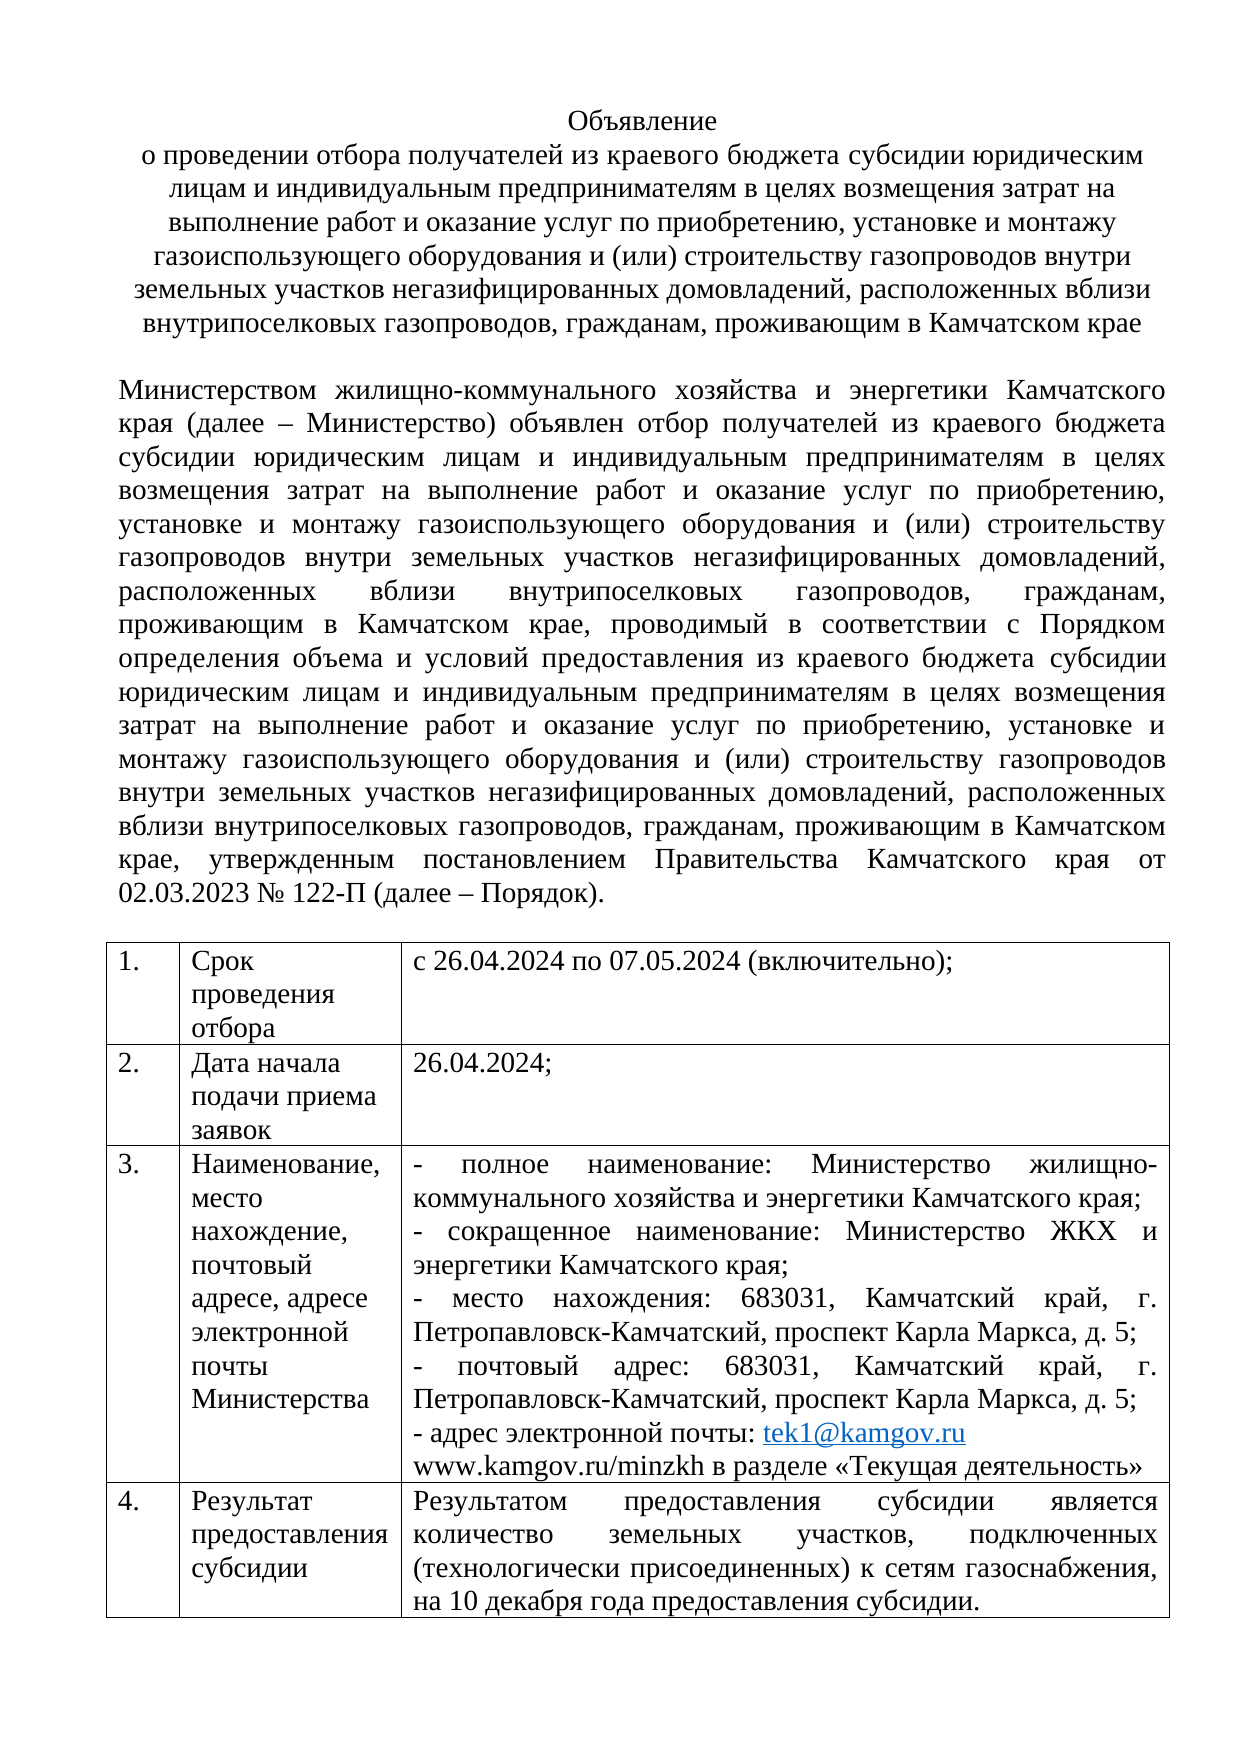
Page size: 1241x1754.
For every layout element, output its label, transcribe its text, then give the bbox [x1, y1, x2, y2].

table_cell Дата начала подачи приема заявок [180, 1045, 401, 1145]
table_cell Результат предоставления субсидии [180, 1483, 401, 1617]
text о проведении отбора получателей из краевого бюджета субсидии юридическим лицам и индивидуальным предпринимателям в целях возмещения затрат на выполнение работ и оказание услуг по приобретению, установке и монтажу газоиспользующего оборудования и (или) строительству газопроводов внутри земельных участков негазифицированных домовладений, расположенных вблизи внутрипоселковых газопроводов, гражданам, проживающим в Камчатском крае [118, 137, 1167, 338]
title Объявление [118, 103, 1167, 137]
text Министерством жилищно-коммунального хозяйства и энергетики Камчатского края (далее – Министерство) объявлен отбор получателей из краевого бюджета субсидии юридическим лицам и индивидуальным предпринимателям в целях возмещения затрат на выполнение работ и оказание услуг по приобретению, установке и монтажу газоиспользующего оборудования и (или) строительству газопроводов внутри земельных участков негазифицированных домовладений, расположенных вблизи внутрипоселковых газопроводов, гражданам, проживающим в Камчатском крае, проводимый в соответствии с Порядком определения объема и условий предоставления из краевого бюджета субсидии юридическим лицам и индивидуальным предпринимателям в целях возмещения затрат на выполнение работ и оказание услуг по приобретению, установке и монтажу газоиспользующего оборудования и (или) строительству газопроводов внутри земельных участков негазифицированных домовладений, расположенных вблизи внутрипоселковых газопроводов, гражданам, проживающим в Камчатском крае, утвержденным постановлением Правительства Камчатского края от 02.03.2023 № 122-П (далее – Порядок). [118, 372, 1167, 908]
table_cell Результатом предоставления субсидии является количество земельных участков, подключенных (технологически присоединенных) к сетям газоснабжения, на 10 декабря года предоставления субсидии. [402, 1483, 1169, 1617]
table_cell - полное наименование: Министерство жилищно-коммунального хозяйства и энергетики Камчатского края; - сокращенное наименование: Министерство ЖКХ и энергетики Камчатского края; - место нахождения: 683031, Камчатский край, г. Петропавловск-Камчатский, проспект Карла Маркса, д. 5; - почтовый адрес: 683031, Камчатский край, г. Петропавловск-Камчатский, проспект Карла Маркса, д. 5; - адрес электронной почты: tek1@kamgov.ru www.kamgov.ru/minzkh в разделе «Текущая деятельность» [402, 1146, 1169, 1482]
table_cell Наименование, место нахождение, почтовый адресе, адресе электронной почты Министерства [180, 1146, 401, 1482]
table_header с 26.04.2024 по 07.05.2024 (включительно); [402, 943, 1169, 1044]
table_cell 4. [107, 1483, 179, 1617]
table_header Срок проведения отбора [180, 943, 401, 1044]
table_header 1. [107, 943, 179, 1044]
table_cell 3. [107, 1146, 179, 1482]
table_cell 26.04.2024; [402, 1045, 1169, 1145]
table_cell 2. [107, 1045, 179, 1145]
